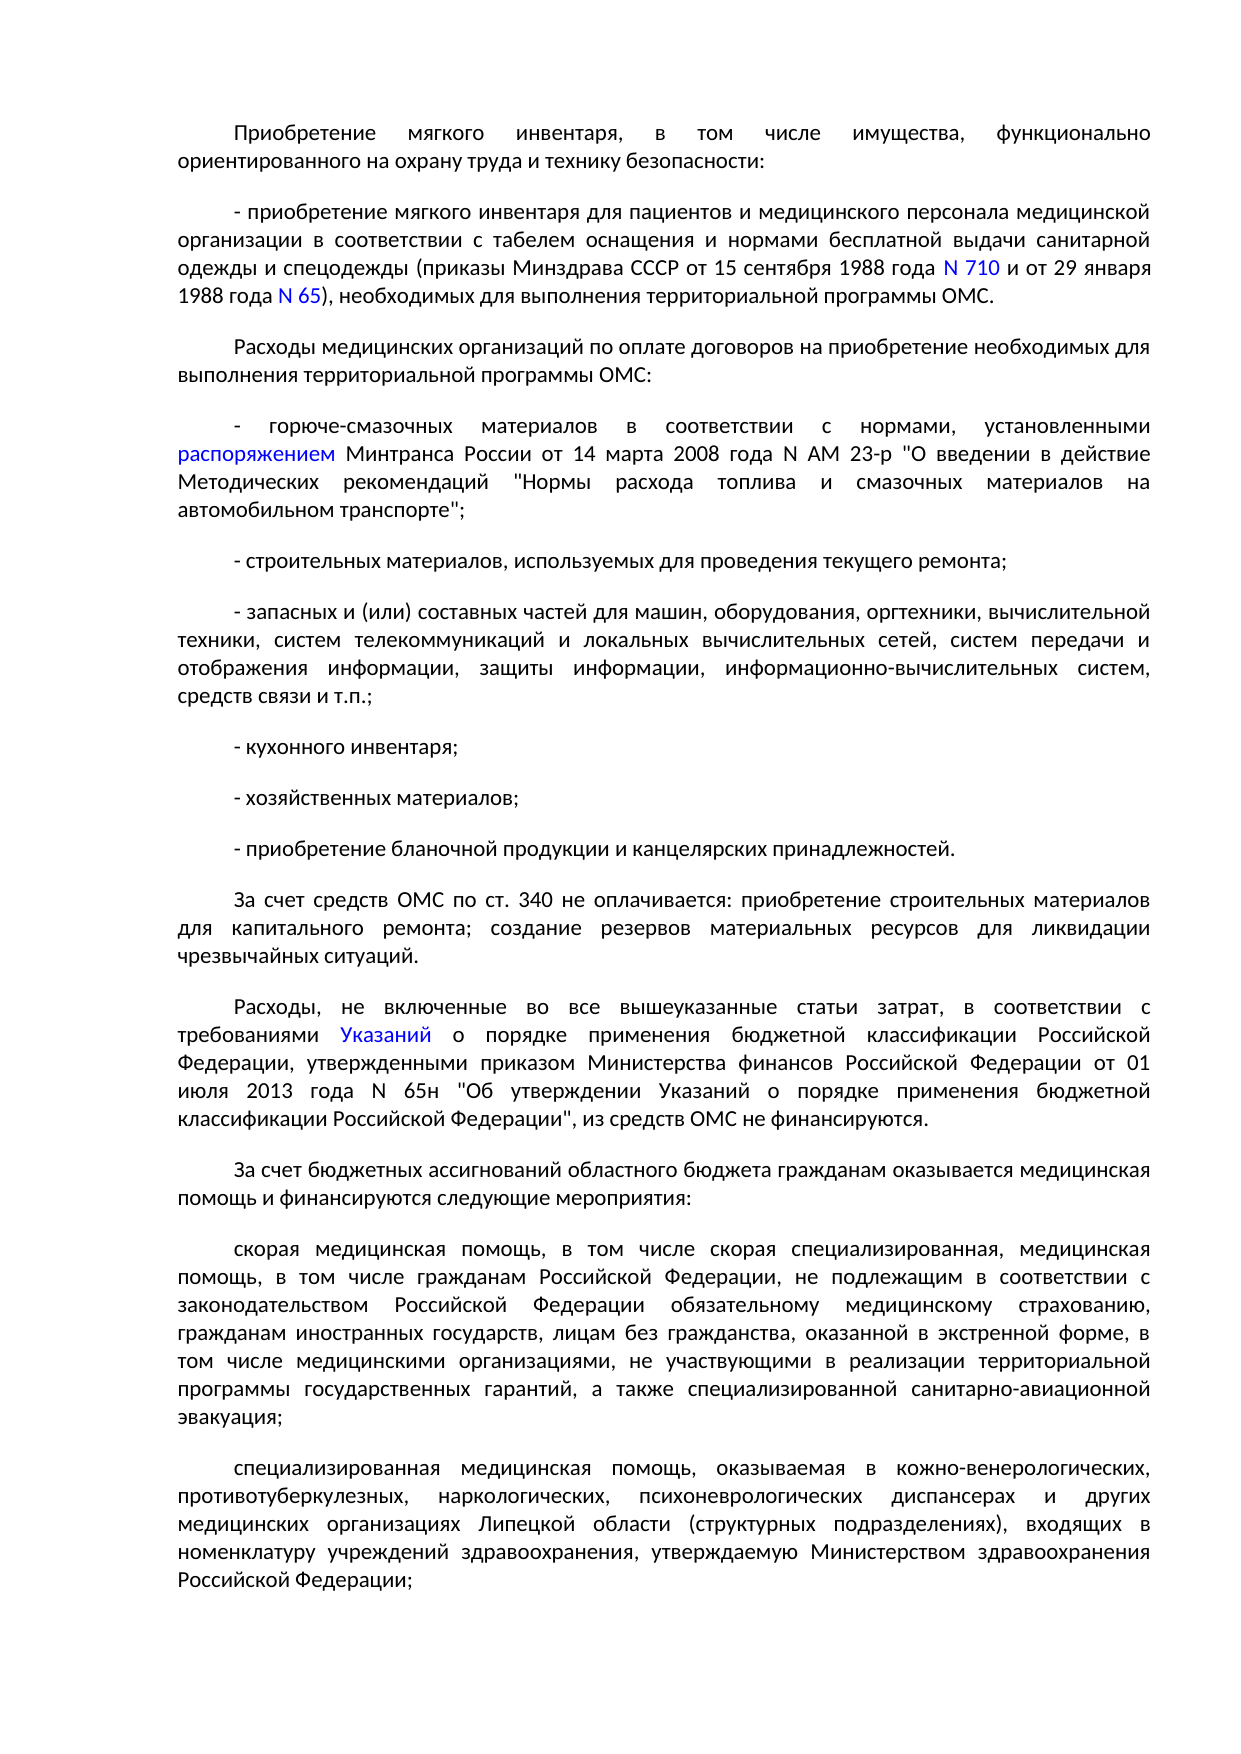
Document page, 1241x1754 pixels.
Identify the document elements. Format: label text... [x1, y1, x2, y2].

text Расходы медицинских организаций по оплате договоров на приобретение необходимых для выполнения территориальной программы ОМС: [177, 332, 1152, 388]
text - запасных и (или) составных частей для машин, оборудования, оргтехники, вычислительной техники, систем телекоммуникаций и локальных вычислительных сетей, систем передачи и отображения информации, защиты информации, информационно-вычислительных систем, средств связи и т.п.; [177, 597, 1152, 709]
text скорая медицинская помощь, в том числе скорая специализированная, медицинская помощь, в том числе гражданам Российской Федерации, не подлежащим в соответствии с законодательством Российской Федерации обязательному медицинскому страхованию, гражданам иностранных государств, лицам без гражданства, оказанной в экстренной форме, в том числе медицинскими организациями, не участвующими в реализации территориальной программы государственных гарантий, а также специализированной санитарно-авиационной эвакуация; [177, 1234, 1152, 1430]
text специализированная медицинская помощь, оказываемая в кожно-венерологических, противотуберкулезных, наркологических, психоневрологических диспансерах и других медицинских организациях Липецкой области (структурных подразделениях), входящих в номенклатуру учреждений здравоохранения, утверждаемую Министерством здравоохранения Российской Федерации; [177, 1453, 1152, 1593]
text За счет бюджетных ассигнований областного бюджета гражданам оказывается медицинская помощь и финансируются следующие мероприятия: [177, 1155, 1152, 1211]
text - горюче-смазочных материалов в соответствии с нормами, установленными распоряжением Минтранса России от 14 марта 2008 года N АМ 23-р "О введении в действие Методических рекомендаций "Нормы расхода топлива и смазочных материалов на автомобильном транспорте"; [177, 411, 1152, 523]
text Расходы, не включенные во все вышеуказанные статьи затрат, в соответствии с требованиями Указаний о порядке применения бюджетной классификации Российской Федерации, утвержденными приказом Министерства финансов Российской Федерации от 01 июля 2013 года N 65н "Об утверждении Указаний о порядке применения бюджетной классификации Российской Федерации", из средств ОМС не финансируются. [177, 992, 1152, 1132]
text Приобретение мягкого инвентаря, в том числе имущества, функционально ориентированного на охрану труда и технику безопасности: [177, 118, 1152, 174]
text - приобретение мягкого инвентаря для пациентов и медицинского персонала медицинской организации в соответствии с табелем оснащения и нормами бесплатной выдачи санитарной одежды и спецодежды (приказы Минздрава СССР от 15 сентября 1988 года N 710 и от 29 января 1988 года N 65), необходимых для выполнения территориальной программы ОМС. [177, 197, 1152, 309]
text - кухонного инвентаря; [177, 732, 1152, 760]
text - хозяйственных материалов; [177, 783, 1152, 811]
text - приобретение бланочной продукции и канцелярских принадлежностей. [177, 834, 1152, 862]
text - строительных материалов, используемых для проведения текущего ремонта; [177, 546, 1152, 574]
text За счет средств ОМС по ст. 340 не оплачивается: приобретение строительных материалов для капитального ремонта; создание резервов материальных ресурсов для ликвидации чрезвычайных ситуаций. [177, 885, 1152, 969]
